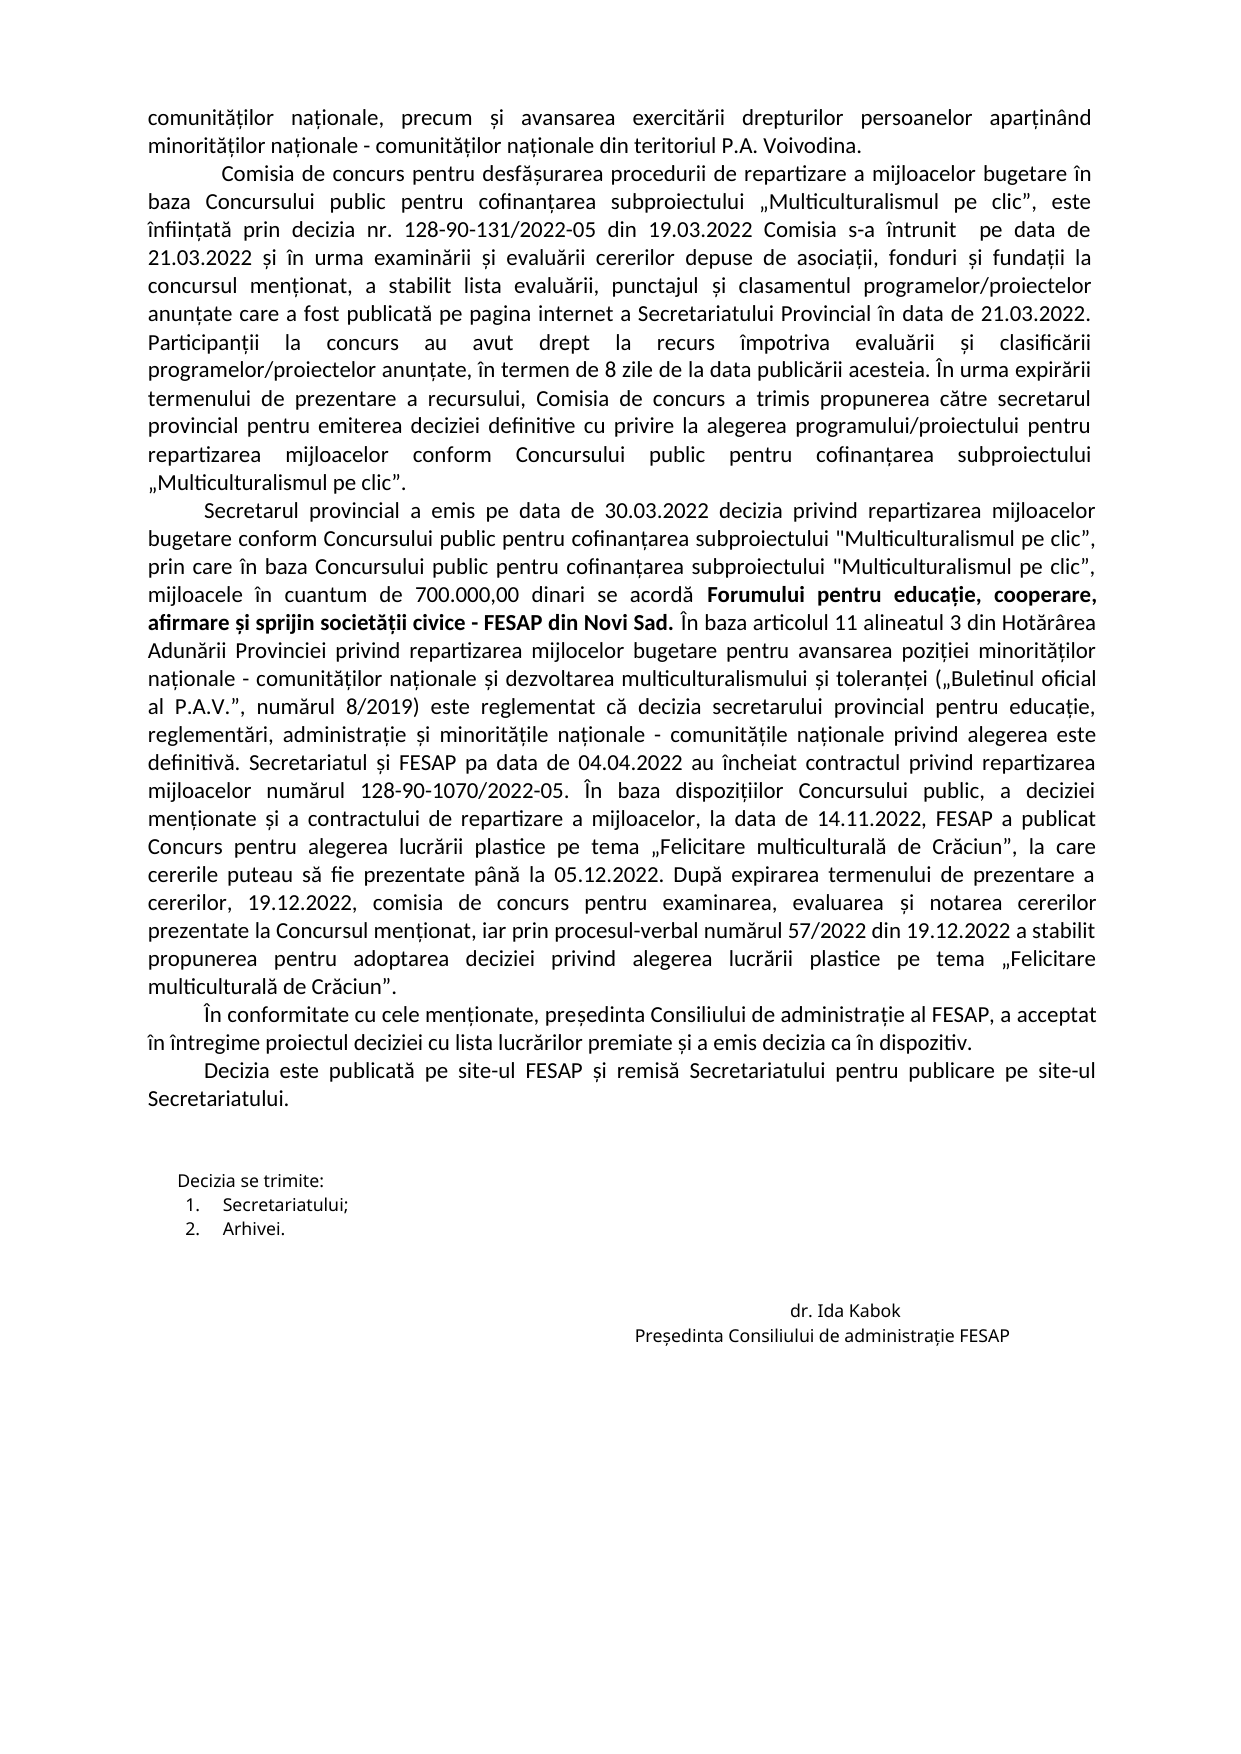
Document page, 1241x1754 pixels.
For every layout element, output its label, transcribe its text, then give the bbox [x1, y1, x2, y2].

text Decizia se trimite: [177, 1168, 1093, 1192]
text Secretarul provincial a emis pe data de 30.03.2022 decizia privind repartizarea mijloacelor bugetare conform Concursului public pentru cofinanţarea subproiectului "Multiculturalismul pe clic”, prin care în baza Concursului public pentru cofinanţarea subproiectului "Multiculturalismul pe clic”, mijloacele în cuantum de 700.000,00 dinari se acordă Forumului pentru educație, cooperare, afirmare și sprijin societăţii civice - FESAP din Novi Sad. În baza articolul 11 alineatul 3 din Hotărârea Adunării Provinciei privind repartizarea mijlocelor bugetare pentru avansarea poziţiei minorităţilor naţionale - comunităţilor naţionale şi dezvoltarea multiculturalismului şi toleranţei („Buletinul oficial al P.A.V.”, numărul 8/2019) este reglementat că decizia secretarului provincial pentru educaţie, reglementări, administraţie şi minorităţile naţionale - comunităţile naţionale privind alegerea este definitivă. Secretariatul şi FESAP pa data de 04.04.2022 au încheiat contractul privind repartizarea mijloacelor numărul 128-90-1070/2022-05. În baza dispoziţiilor Concursului public, a deciziei menționate și a contractului de repartizare a mijloacelor, la data de 14.11.2022, FESAP a publicat Concurs pentru alegerea lucrării plastice pe tema „Felicitare multiculturală de Crăciun”, la care cererile puteau să fie prezentate până la 05.12.2022. După expirarea termenului de prezentare a cererilor, 19.12.2022, comisia de concurs pentru examinarea, evaluarea şi notarea cererilor prezentate la Concursul menţionat, iar prin procesul-verbal numărul 57/2022 din 19.12.2022 a stabilit propunerea pentru adoptarea deciziei privind alegerea lucrării plastice pe tema „Felicitare multiculturală de Crăciun”. [148, 496, 1097, 1000]
text Comisia de concurs pentru desfăşurarea procedurii de repartizare a mijloacelor bugetare în baza Concursului public pentru cofinanţarea subproiectului „Multiculturalismul pe clic”, este înfiinţată prin decizia nr. 128-90-131/2022-05 din 19.03.2022 Comisia s-a întrunit pe data de 21.03.2022 şi în urma examinării şi evaluării cererilor depuse de asociaţii, fonduri şi fundaţii la concursul menţionat, a stabilit lista evaluării, punctajul şi clasamentul programelor/proiectelor anunţate care a fost publicată pe pagina internet a Secretariatului Provincial în data de 21.03.2022. Participanții la concurs au avut drept la recurs împotriva evaluării și clasificării programelor/proiectelor anunţate, în termen de 8 zile de la data publicării acesteia. În urma expirării termenului de prezentare a recursului, Comisia de concurs a trimis propunerea către secretarul provincial pentru emiterea deciziei definitive cu privire la alegerea programului/proiectului pentru repartizarea mijloacelor conform Concursului public pentru cofinanţarea subproiectului „Multiculturalismul pe clic”. [148, 159, 1093, 496]
text În conformitate cu cele menţionate, preşedinta Consiliului de administrație al FESAP, a acceptat în întregime proiectul deciziei cu lista lucrărilor premiate și a emis decizia ca în dispozitiv. [148, 1000, 1097, 1056]
list Secretariatului; [185, 1192, 1093, 1217]
text Preşedinta Consiliului de administraţie FESAP [507, 1323, 1093, 1347]
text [148, 103, 1093, 159]
text Decizia este publicată pe site-ul FESAP și remisă Secretariatului pentru publicare pe site-ul Secretariatului. [148, 1056, 1097, 1112]
text dr. Ida Kabok [552, 1299, 1093, 1323]
list Arhivei. [185, 1217, 1093, 1241]
